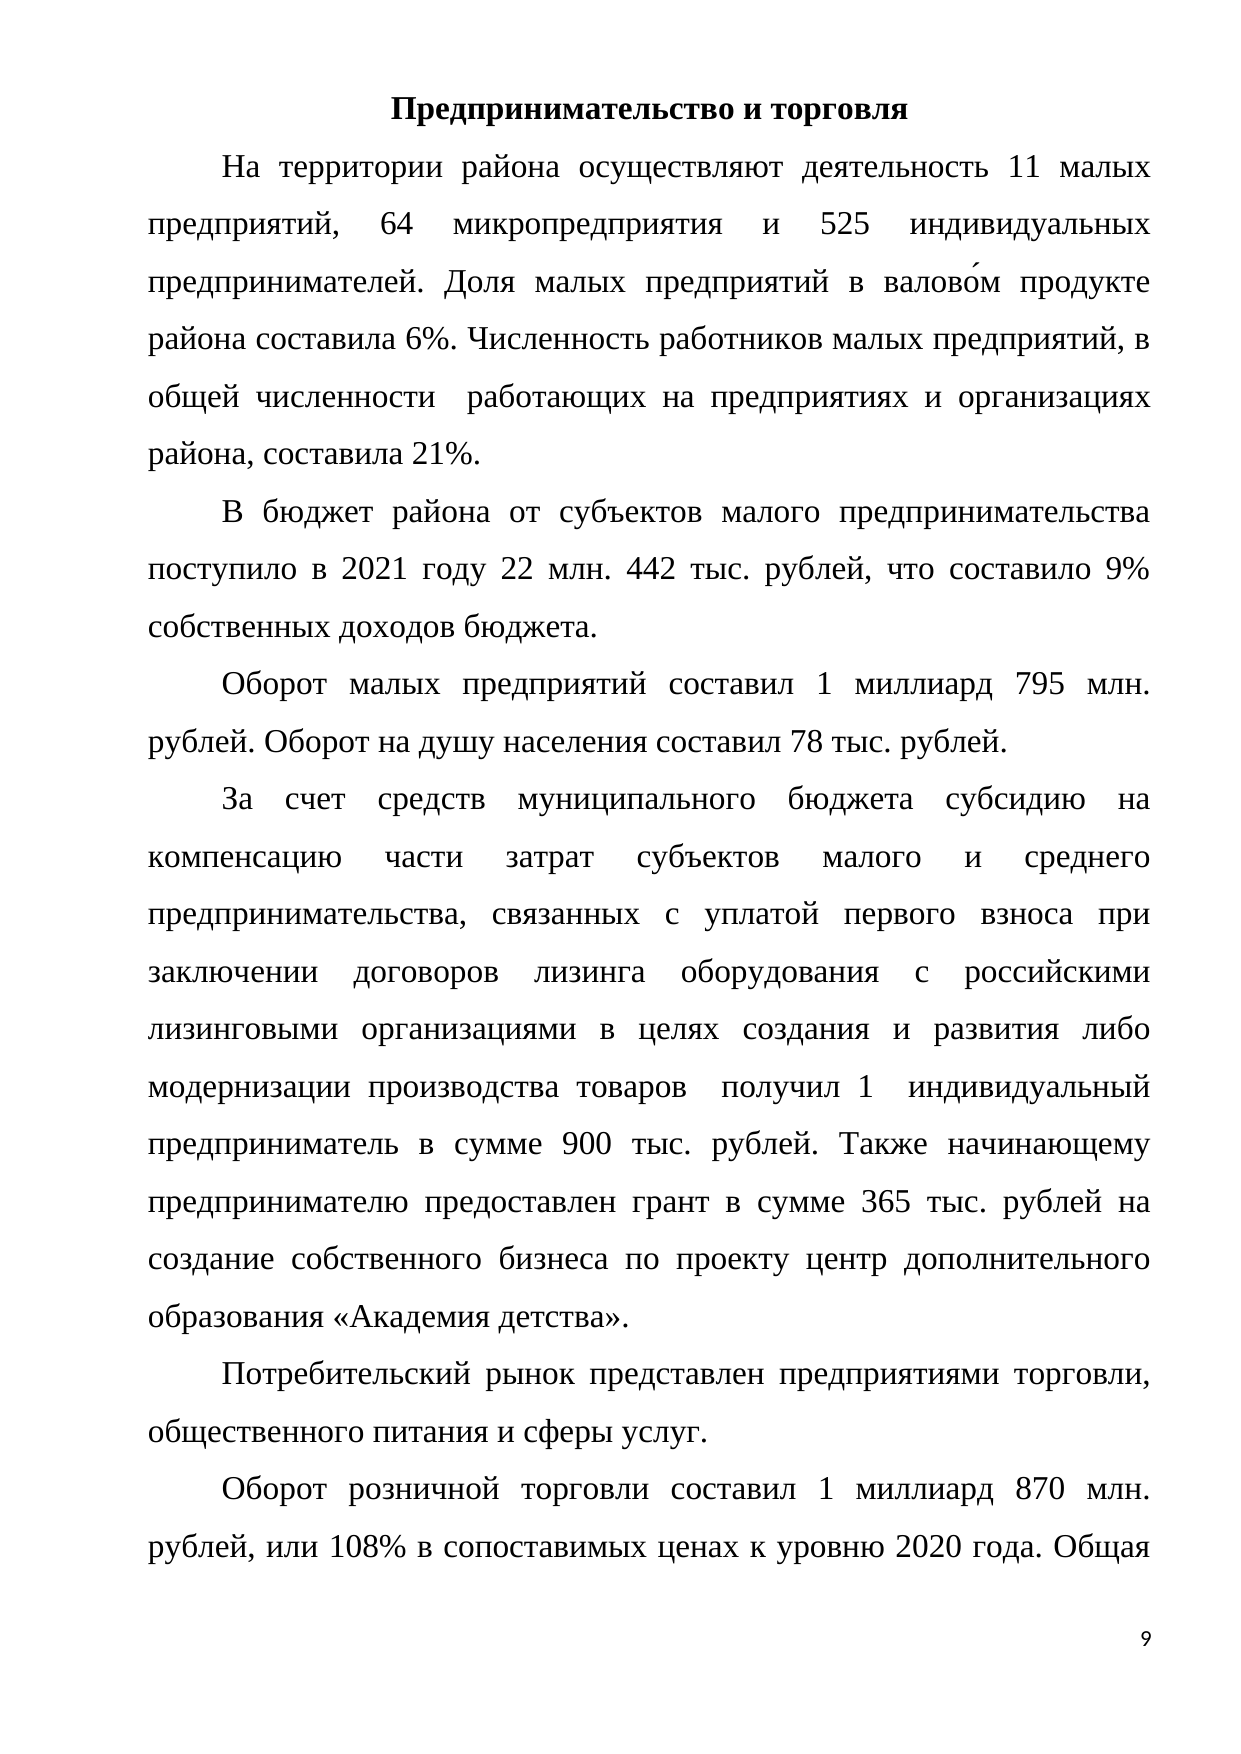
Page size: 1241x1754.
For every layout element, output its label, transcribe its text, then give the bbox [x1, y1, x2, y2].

text Оборот малых предприятий составил 1 миллиард 795 млн. рублей. Оборот на душу населения составил 78 тыс. рублей. [148, 664, 1152, 759]
text На территории района осуществляют деятельность 11 малых предприятий, 64 микропредприятия и 525 индивидуальных предпринимателей. Доля малых предприятий в валово́м продукте района составила 6%. Численность работников малых предприятий, в общей численности работающих на предприятиях и организациях района, составила 21%. [148, 146, 1152, 472]
text В бюджет района от субъектов малого предпринимательства поступило в 2021 году 22 млн. 442 тыс. рублей, что составило 9% собственных доходов бюджета. [148, 491, 1152, 644]
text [148, 1469, 1152, 1564]
text Потребительский рынок представлен предприятиями торговли, общественного питания и сферы услуг. [148, 1354, 1152, 1449]
text За счет средств муниципального бюджета субсидию на компенсацию части затрат субъектов малого и среднего предпринимательства, связанных с уплатой первого взноса при заключении договоров лизинга оборудования с российскими лизинговыми организациями в целях создания и развития либо модернизации производства товаров получил 1 индивидуальный предприниматель в сумме 900 тыс. рублей. Также начинающему предпринимателю предоставлен грант в сумме 365 тыс. рублей на создание собственного бизнеса по проекту центр дополнительного образования «Академия детства». [148, 779, 1152, 1334]
text Предпринимательство и торговля [148, 89, 1152, 127]
